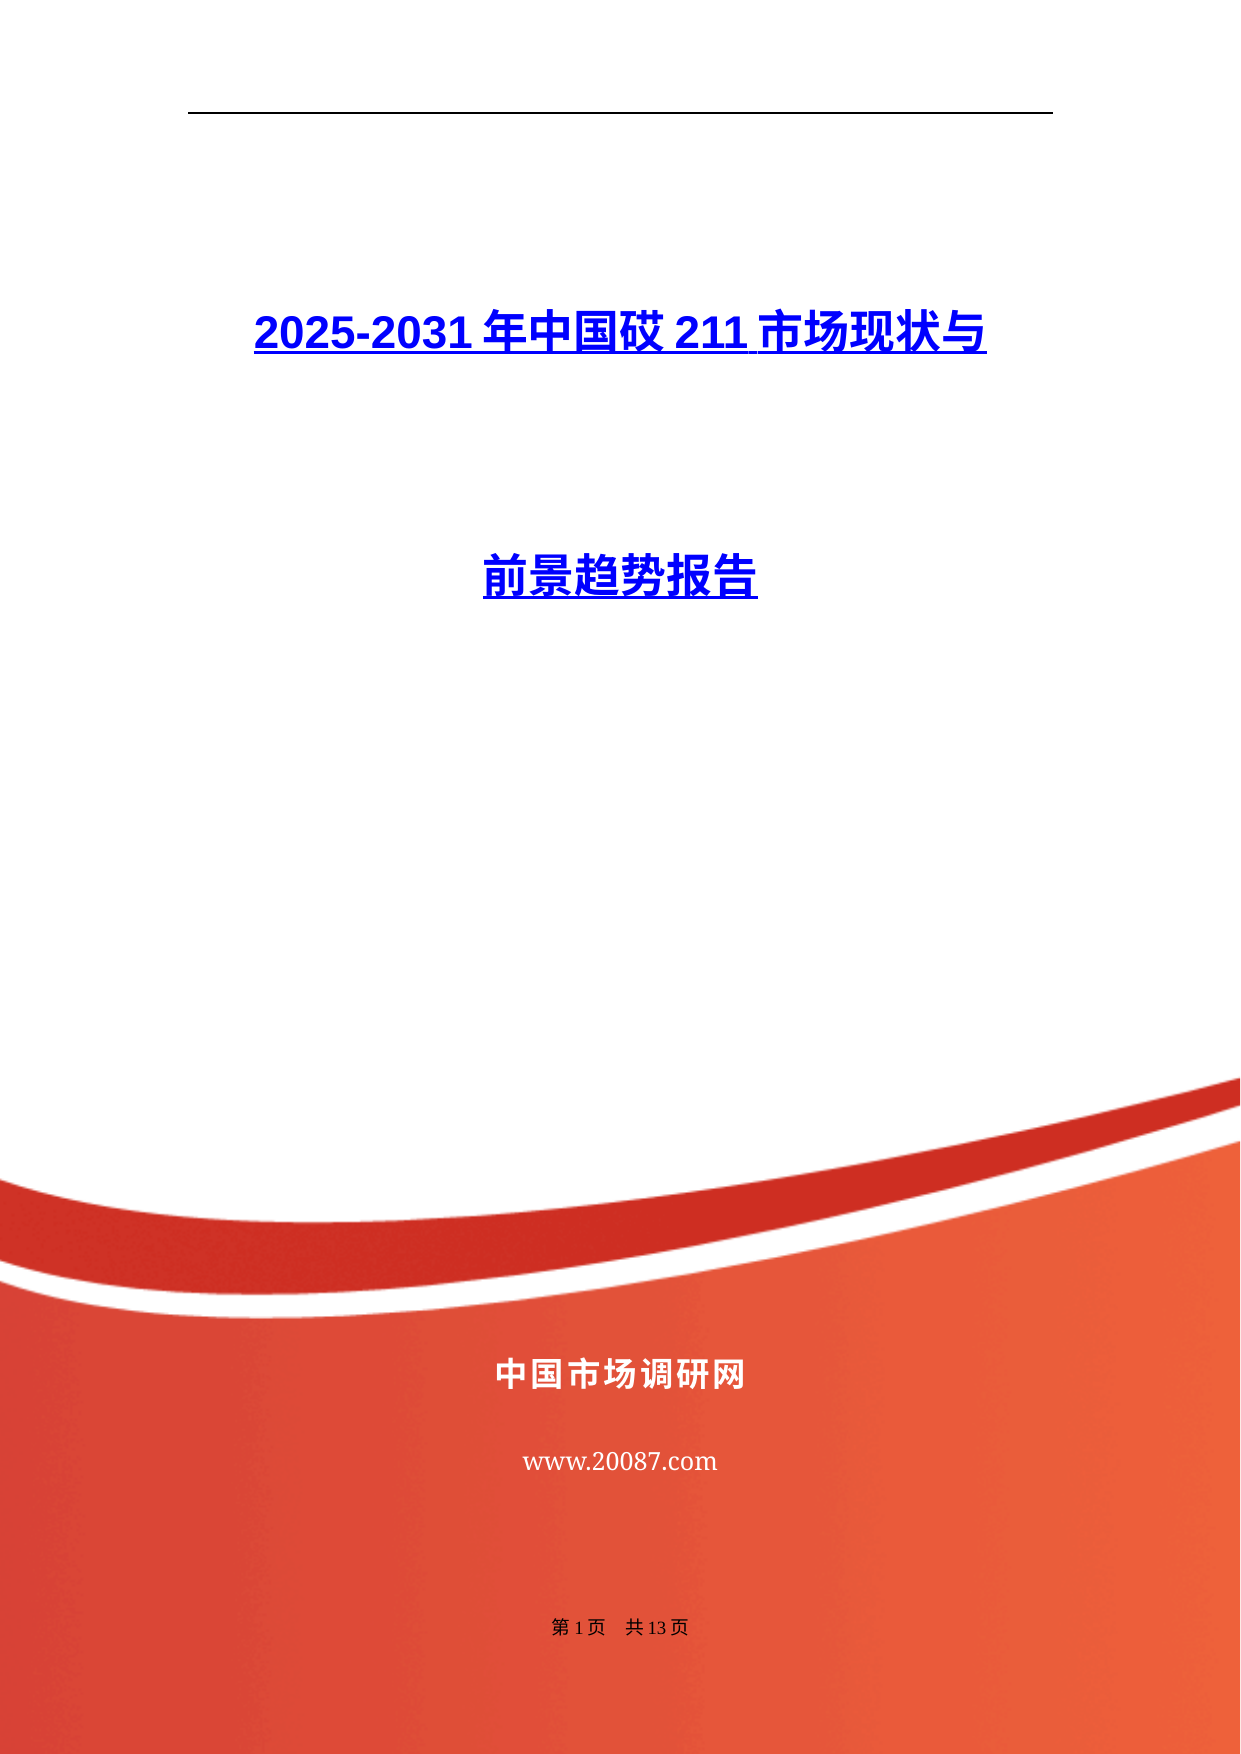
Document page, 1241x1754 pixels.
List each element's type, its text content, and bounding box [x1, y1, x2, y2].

text www.20087.com [187, 1428, 1053, 1493]
picture [0, 1006, 1241, 1754]
subtitle 中国市场调研网 [187, 1339, 1053, 1404]
table_header 2025-2031年中国砹211市场现状与前景趋势报告 [188, 207, 1053, 773]
